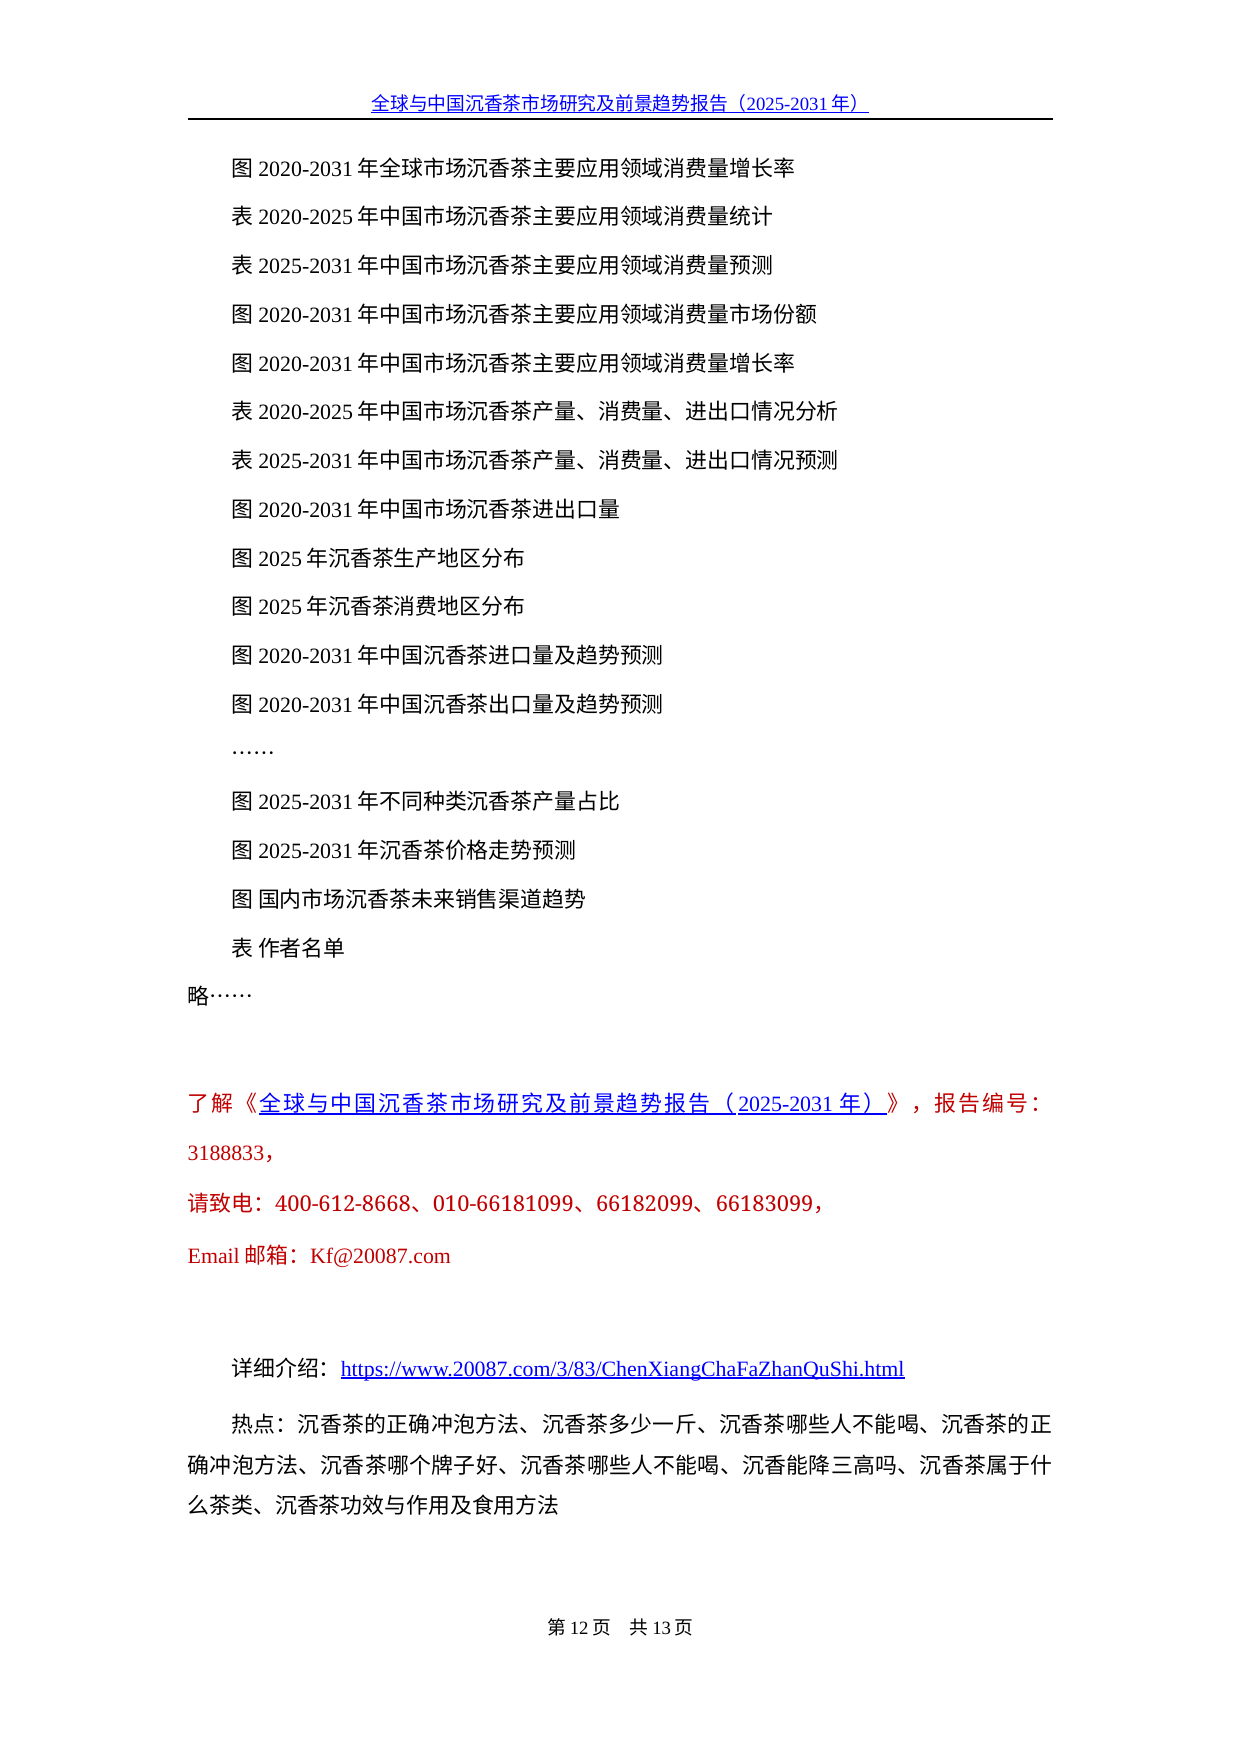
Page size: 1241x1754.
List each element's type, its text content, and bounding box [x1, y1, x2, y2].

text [187, 150, 1053, 1011]
text 了解《全球与中国沉香茶市场研究及前景趋势报告（2025-2031年）》，报告编号：3188833， [187, 1085, 1053, 1167]
text 请致电：400-612-8668、010-66181099、66182099、66183099， [187, 1186, 1053, 1218]
text 热点：沉香茶的正确冲泡方法、沉香茶多少一斤、沉香茶哪些人不能喝、沉香茶的正确冲泡方法、沉香茶哪个牌子好、沉香茶哪些人不能喝、沉香能降三高吗、沉香茶属于什么茶类、沉香茶功效与作用及食用方法 [187, 1407, 1053, 1521]
text 详细介绍：https://www.20087.com/3/83/ChenXiangChaFaZhanQuShi.html [187, 1350, 1053, 1383]
text Email邮箱：Kf@20087.com [187, 1237, 1053, 1270]
